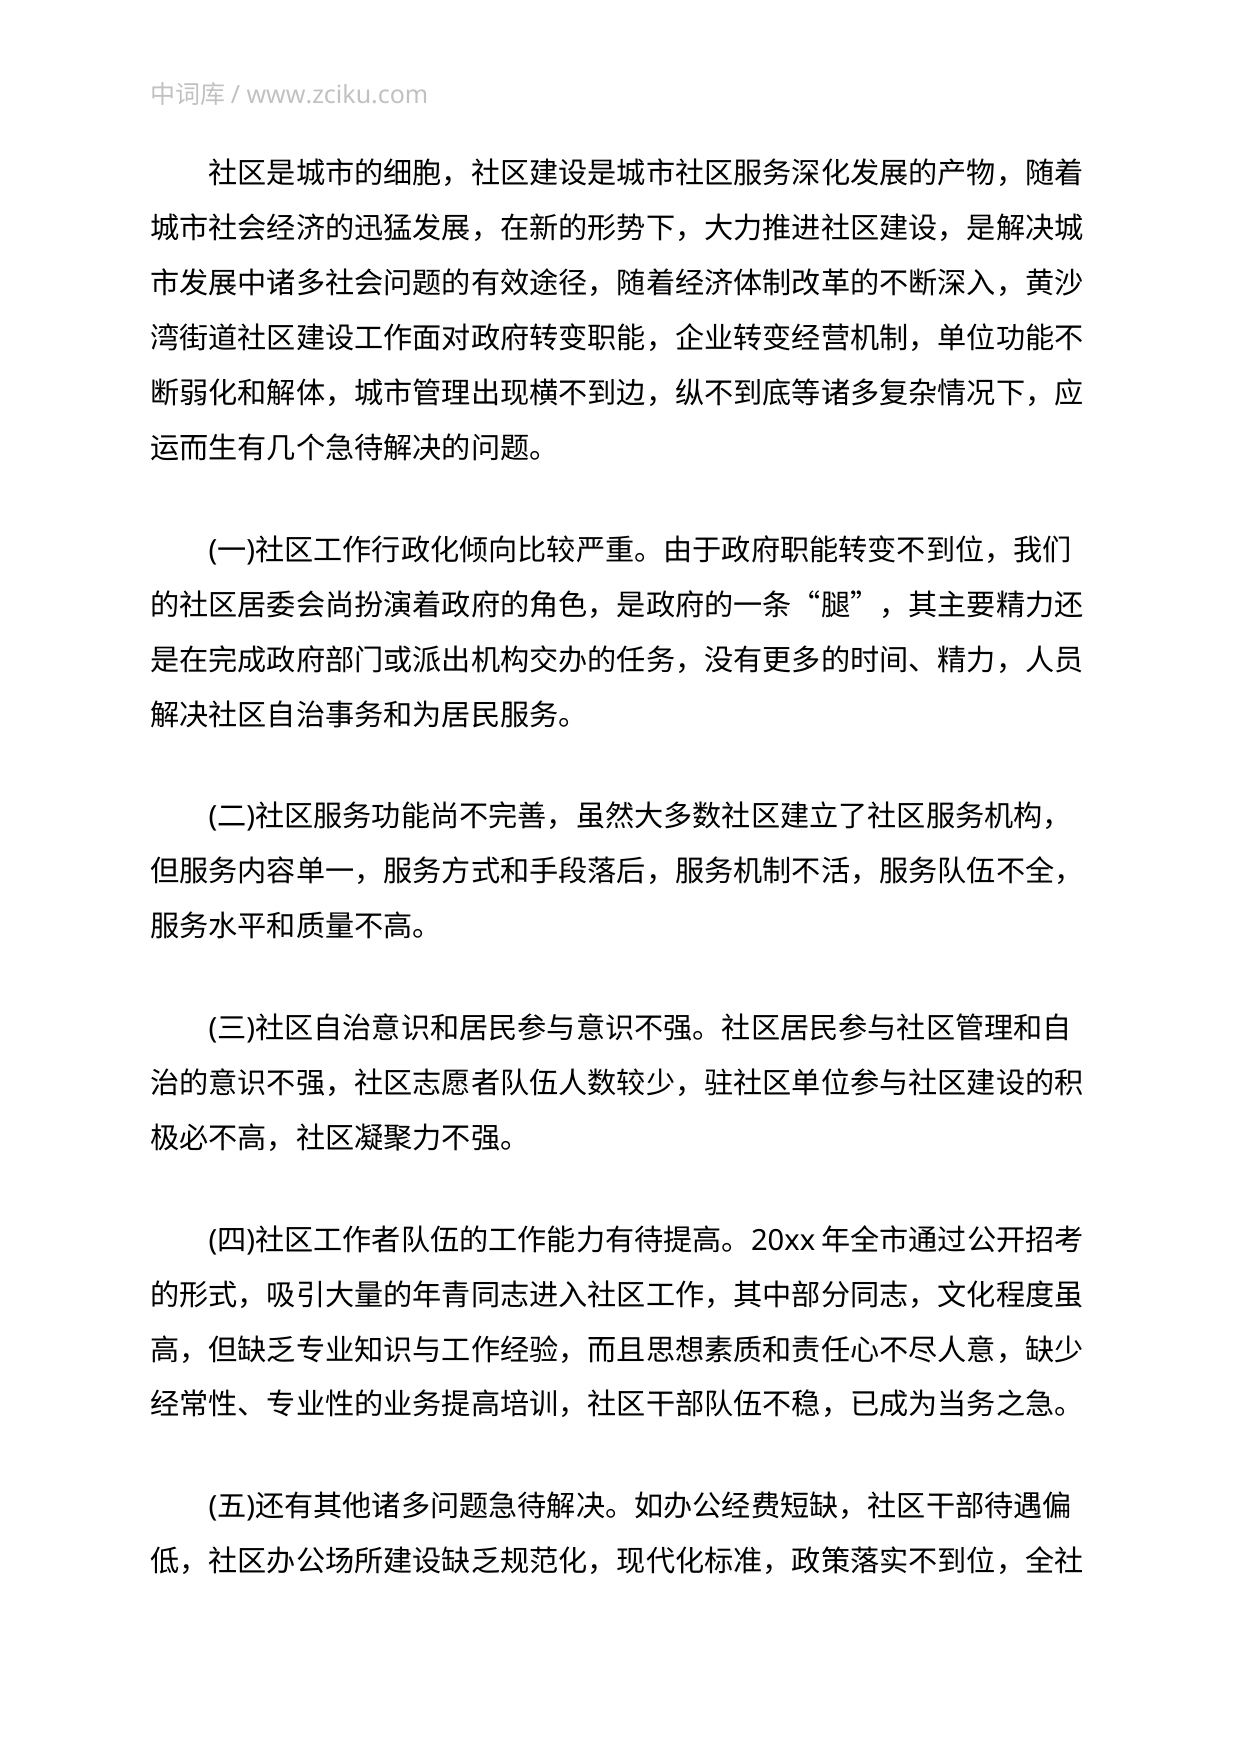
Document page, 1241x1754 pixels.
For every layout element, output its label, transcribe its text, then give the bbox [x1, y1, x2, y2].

text (三)社区自治意识和居民参与意识不强。社区居民参与社区管理和自治的意识不强，社区志愿者队伍人数较少，驻社区单位参与社区建设的积极必不高，社区凝聚力不强。 [150, 1004, 1090, 1157]
text (四)社区工作者队伍的工作能力有待提高。20xx年全市通过公开招考的形式，吸引大量的年青同志进入社区工作，其中部分同志，文化程度虽高，但缺乏专业知识与工作经验，而且思想素质和责任心不尽人意，缺少经常性、专业性的业务提高培训，社区干部队伍不稳，已成为当务之急。 [150, 1216, 1090, 1423]
text (一)社区工作行政化倾向比较严重。由于政府职能转变不到位，我们的社区居委会尚扮演着政府的角色，是政府的一条“腿”，其主要精力还是在完成政府部门或派出机构交办的任务，没有更多的时间、精力，人员解决社区自治事务和为居民服务。 [150, 526, 1090, 733]
text 社区是城市的细胞，社区建设是城市社区服务深化发展的产物，随着城市社会经济的迅猛发展，在新的形势下，大力推进社区建设，是解决城市发展中诸多社会问题的有效途径，随着经济体制改革的不断深入，黄沙湾街道社区建设工作面对政府转变职能，企业转变经营机制，单位功能不断弱化和解体，城市管理出现横不到边，纵不到底等诸多复杂情况下，应运而生有几个急待解决的问题。 [150, 150, 1090, 467]
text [150, 1483, 1090, 1580]
text (二)社区服务功能尚不完善，虽然大多数社区建立了社区服务机构，但服务内容单一，服务方式和手段落后，服务机制不活，服务队伍不全，服务水平和质量不高。 [150, 793, 1090, 945]
